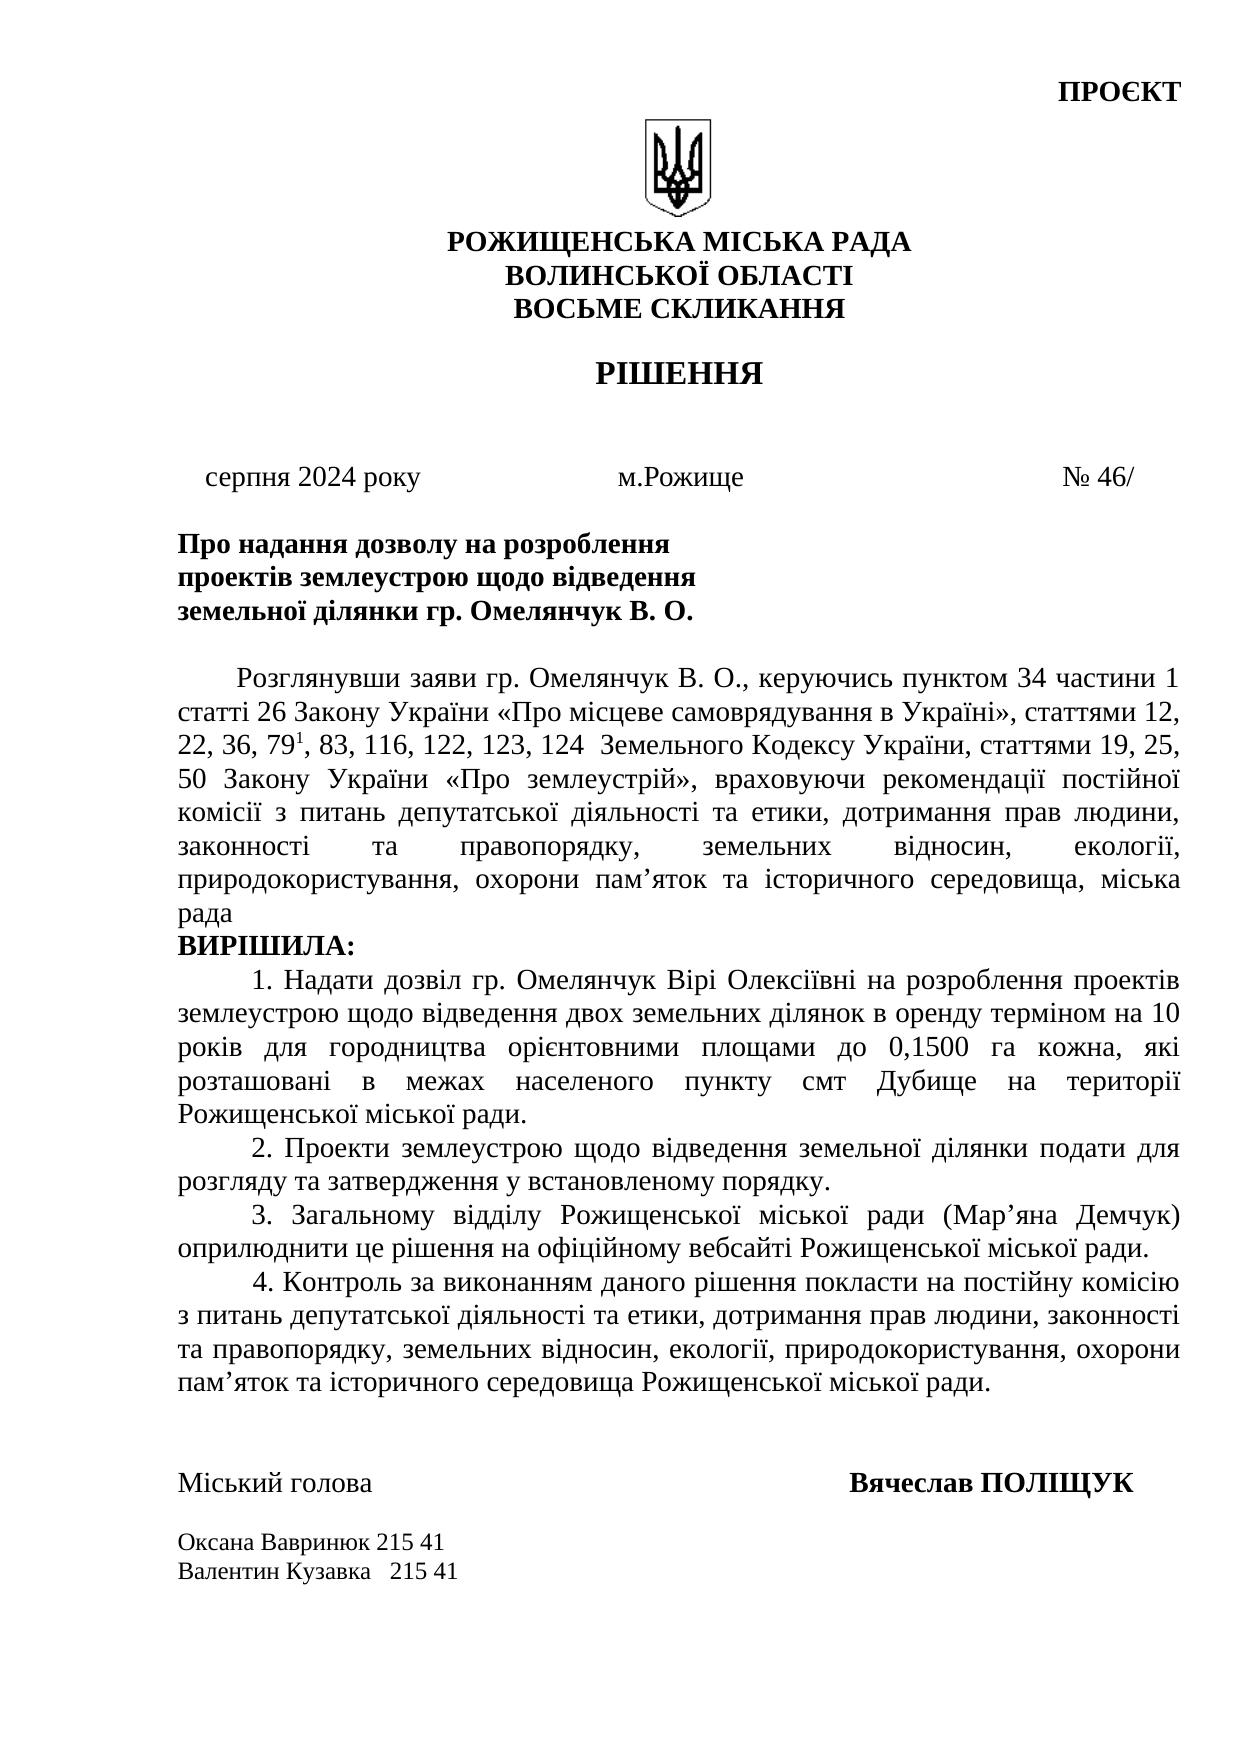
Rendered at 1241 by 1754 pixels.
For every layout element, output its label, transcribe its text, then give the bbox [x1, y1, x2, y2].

table_header серпня 2024 року [194, 459, 519, 492]
text ВОСЬМЕ СКЛИКАННЯ [177, 291, 1181, 325]
table_header № 46/ [842, 459, 1165, 492]
text РІШЕННЯ [177, 353, 1181, 392]
text Валентин Кузавка 215 41 [177, 1556, 1166, 1585]
table_header м.Рожище [520, 459, 842, 492]
text Про надання дозволу на розроблення [177, 526, 1181, 559]
text РОЖИЩЕНСЬКА МІСЬКА РАДА [177, 224, 1181, 258]
text ВИРІШИЛА: [177, 928, 1181, 962]
text Розглянувши заяви гр. Омелянчук В. О., керуючись пунктом 34 частини 1 статті 26 Закону України «Про місцеве самоврядування в Україні», статтями 12, 22, 36, 791, 83, 116, 122, 123, 124 Земельного Кодексу України, статтями 19, 25, 50 Закону України «Про землеустрій», враховуючи рекомендації постійної комісії з питань депутатської діяльності та етики, дотримання прав людини, законності та правопорядку, земельних відносин, екології, природокористування, охорони пам’яток та історичного середовища, міська рада [177, 660, 1181, 928]
text ВОЛИНСЬКОЇ ОБЛАСТІ [177, 258, 1181, 291]
text Оксана Вавринюк 215 41 [177, 1527, 1181, 1556]
text 3. Загальному відділу Рожищенської міської ради (Мар’яна Демчук) оприлюднити це рішення на офіційному вебсайті Рожищенської міської ради. [177, 1197, 1181, 1264]
text земельної ділянки гр. Омелянчук В. О. [177, 593, 1181, 627]
text 2. Проекти землеустрою щодо відведення земельної ділянки подати для розгляду та затвердження у встановленому порядку. [177, 1130, 1181, 1197]
text 1. Надати дозвіл гр. Омелянчук Вірі Олексіївні на розроблення проектів землеустрою щодо відведення двох земельних ділянок в оренду терміном на 10 років для городництва орієнтовними площами до 0,1500 га кожна, які розташовані в межах населеного пункту смт Дубище на території Рожищенської міської ради. [177, 962, 1181, 1130]
text проектів землеустрою щодо відведення [177, 559, 1181, 593]
text Міський голова Вячеслав ПОЛІЩУК [177, 1465, 1181, 1499]
text 4. Контроль за виконанням даного рішення покласти на постійну комісію з питань депутатської діяльності та етики, дотримання прав людини, законності та правопорядку, земельних відносин, екології, природокористування, охорони пам’яток та історичного середовища Рожищенської міської ради. [177, 1264, 1181, 1398]
